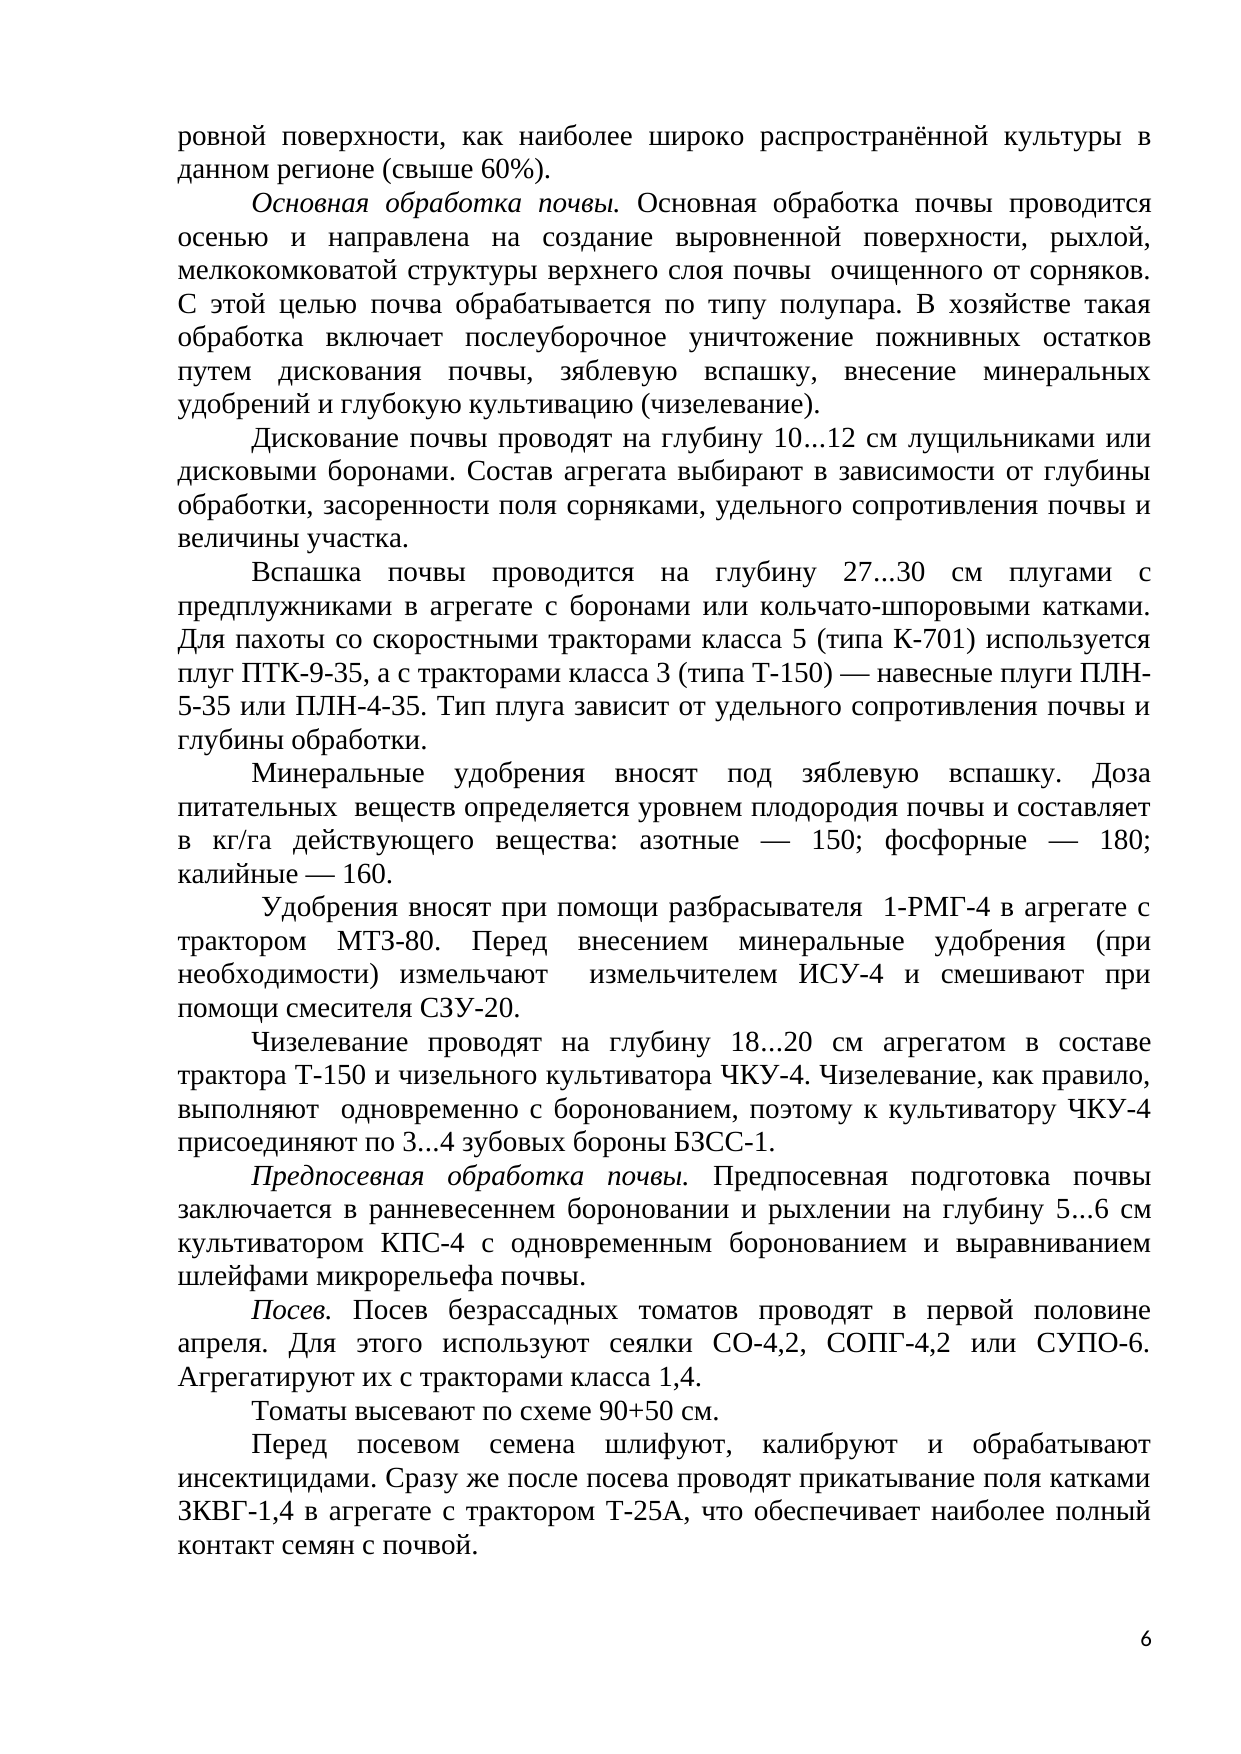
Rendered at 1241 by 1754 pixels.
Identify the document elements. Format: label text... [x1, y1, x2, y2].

subtitle Перед посевом семена шлифуют, калибруют и обрабатывают инсектицидами. Сразу же после посева проводят прикатывание поля катками ЗКВГ-1,4 в агрегате с трактором Т-25А, что обеспечивает наиболее полный контакт семян с почвой. [177, 1426, 1152, 1560]
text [177, 118, 1152, 185]
subtitle Томаты высевают по схеме 90+. [177, 1393, 1152, 1426]
text Минеральные удобрения вносят под зяблевую вспашку. Доза питательных веществ определяется уровнем плодородия почвы и составляет в кг/га действующего вещества: азотные — 150; фосфорные — 180; калийные — 160. [177, 755, 1152, 889]
subtitle Предпосевная обработка почвы. Предпосевная подготовка почвы заключается в ранневесеннем бороновании и рыхлении на глубину 5...6 см культиватором КПС-4 с одновременным боронованием и выравниванием шлейфами микрорельефа почвы. [177, 1158, 1152, 1292]
text Чизелевание проводят на глубину 18...20 см агрегатом в составе трактора Т-150 и чизельного культиватора ЧКУ-4. Чизелевание, как правило, выполняют одновременно с боронованием, поэтому к культиватору ЧКУ-4 присоединяют по 3...4 зубовых бороны БЗСС-1. [177, 1024, 1152, 1158]
text Вспашка почвы проводится на глубину 27...30 см плугами с предплужниками в агрегате с боронами или кольчато-шпоровыми катками. Для пахоты со скоростными тракторами класса 5 (типа К-701) используется плуг ПТК-9-35, а с тракторами класса 3 (типа Т-150) — навесные плуги ПЛН-5-35 или ПЛН-4-35. Тип плуга зависит от удельного сопротивления почвы и глубины обработки. [177, 554, 1152, 755]
subtitle Посев. Посев безрассадных томатов проводят в первой половине апреля. Для этого используют сеялки СО-4,2, СОПГ-4,2 или СУПО-6. Агрегатируют их с тракторами класса 1,4. [177, 1292, 1152, 1393]
subtitle Основная обработка почвы. Основная обработка почвы проводится осенью и направлена на создание выровненной поверхности, рыхлой, мелкокомковатой структуры верхнего слоя почвы очищенного от сорняков. С этой целью почва обрабатывается по типу полупара. В хозяйстве такая обработка включает послеуборочное уничтожение пожнивных остатков путем дискования почвы, зяблевую вспашку, внесение минеральных удобрений и глубокую культивацию (чизелевание). [177, 185, 1152, 420]
text Удобрения вносят при помощи разбрасывателя 1-РМГ-4 в агрегате с трактором МТЗ-80. Перед внесением минеральные удобрения (при необходимости) измельчают измельчителем ИСУ-4 и смешивают при помощи смесителя СЗУ-20. [177, 889, 1152, 1024]
text Дискование почвы проводят на глубину 10...12 см лущильниками или дисковыми боронами. Состав агрегата выбирают в зависимости от глубины обработки, засоренности поля сорняками, удельного сопротивления почвы и величины участка. [177, 420, 1152, 554]
